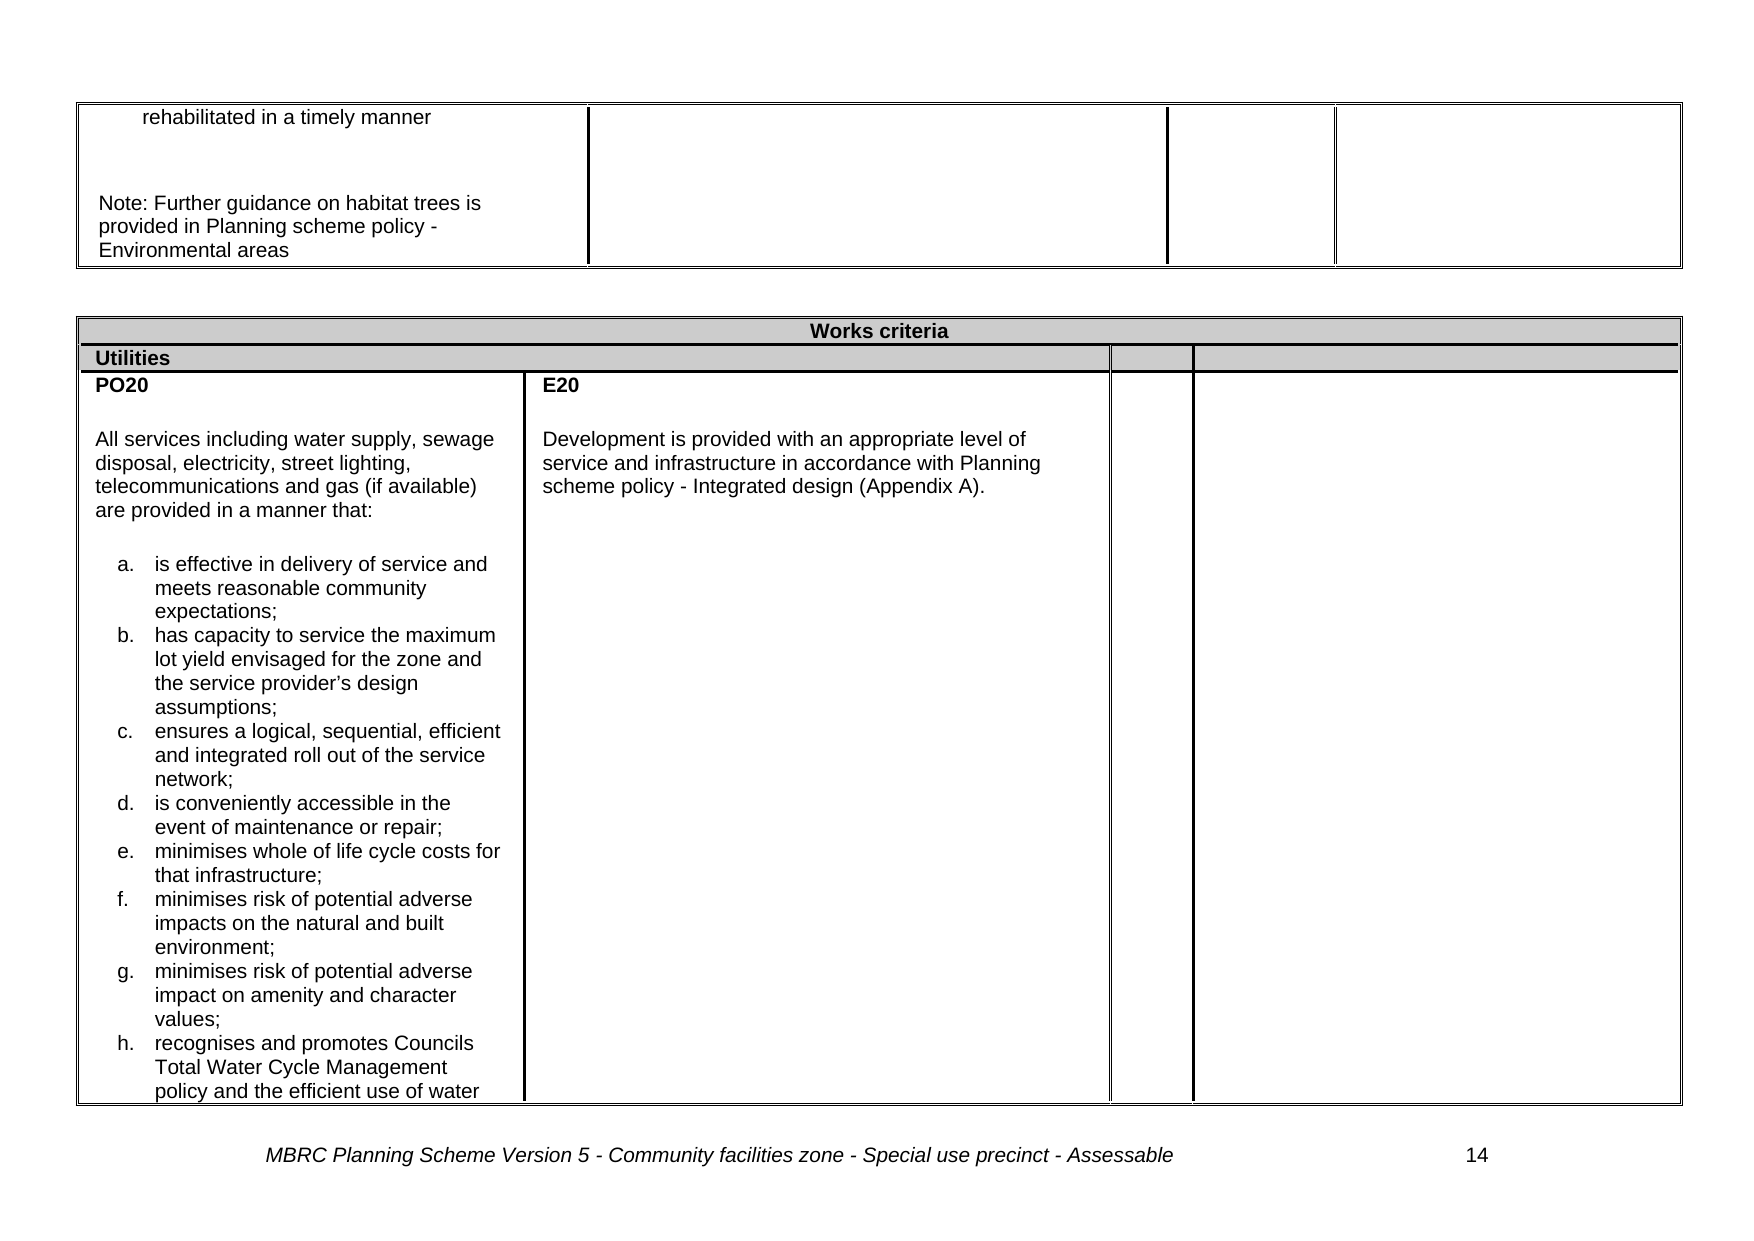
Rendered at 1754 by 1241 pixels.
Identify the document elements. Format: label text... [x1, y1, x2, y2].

table_cell [1167, 105, 1336, 266]
table_cell [1336, 105, 1680, 266]
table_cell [524, 373, 1111, 1102]
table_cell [77, 103, 588, 266]
table_cell [1112, 346, 1192, 370]
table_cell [79, 370, 524, 1102]
table_cell Utilities [77, 343, 1109, 370]
table_header Works criteria [79, 319, 1680, 343]
table_cell [1193, 370, 1680, 1102]
table_cell [1195, 343, 1681, 370]
table_cell [1111, 373, 1193, 1102]
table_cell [588, 105, 1167, 266]
